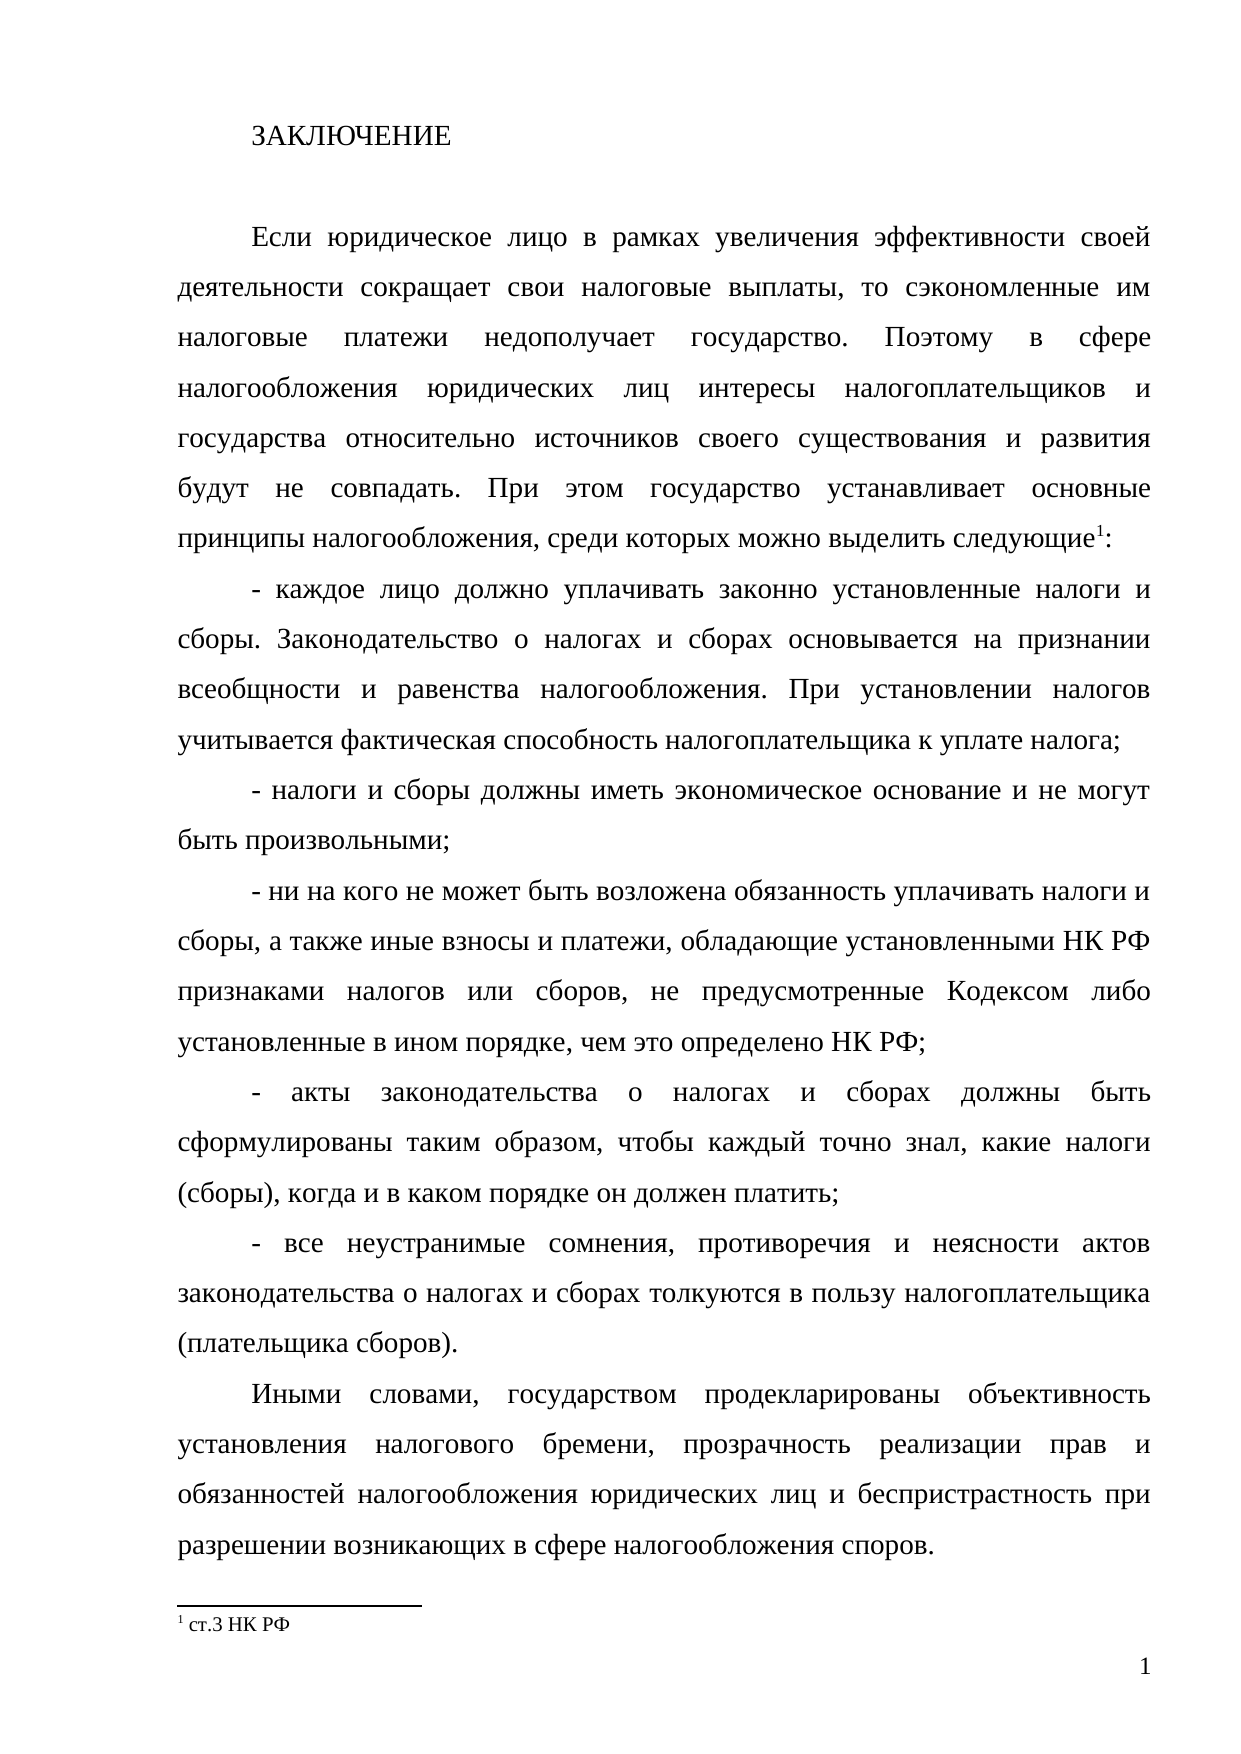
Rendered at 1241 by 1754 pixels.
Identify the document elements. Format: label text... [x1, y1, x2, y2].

text - все неустранимые сомнения, противоречия и неясности актов законодательства о налогах и сборах толкуются в пользу налогоплательщика (плательщика сборов). [177, 1225, 1152, 1359]
text - налоги и сборы должны иметь экономическое основание и не могут быть произвольными; [177, 772, 1152, 856]
text Иными словами, государством продекларированы объективность установления налогового бремени, прозрачность реализации прав и обязанностей налогообложения юридических лиц и беспристрастность при разрешении возникающих в сфере налогообложения споров. [177, 1376, 1152, 1560]
text Если юридическое лицо в рамках увеличения эффективности своей деятельности сокращает свои налоговые выплаты, то сэкономленные им налоговые платежи недополучает государство. Поэтому в сфере налогообложения юридических лиц интересы налогоплательщиков и государства относительно источников своего существования и развития будут не совпадать. При этом государство устанавливает основные принципы налогообложения, среди которых можно выделить следующие: [177, 219, 1152, 554]
subtitle ЗАКЛЮЧЕНИЕ [177, 118, 1152, 152]
text - ни на кого не может быть возложена обязанность уплачивать налоги и сборы, а также иные взносы и платежи, обладающие установленными НК РФ признаками налогов или сборов, не предусмотренные Кодексом либо установленные в ином порядке, чем это определено НК РФ; [177, 873, 1152, 1057]
text - акты законодательства о налогах и сборах должны быть сформулированы таким образом, чтобы каждый точно знал, какие налоги (сборы), когда и в каком порядке он должен платить; [177, 1074, 1152, 1208]
text - каждое лицо должно уплачивать законно установленные налоги и сборы. Законодательство о налогах и сборах основывается на признании всеобщности и равенства налогообложения. При установлении налогов учитывается фактическая способность налогоплательщика к уплате налога; [177, 571, 1152, 755]
